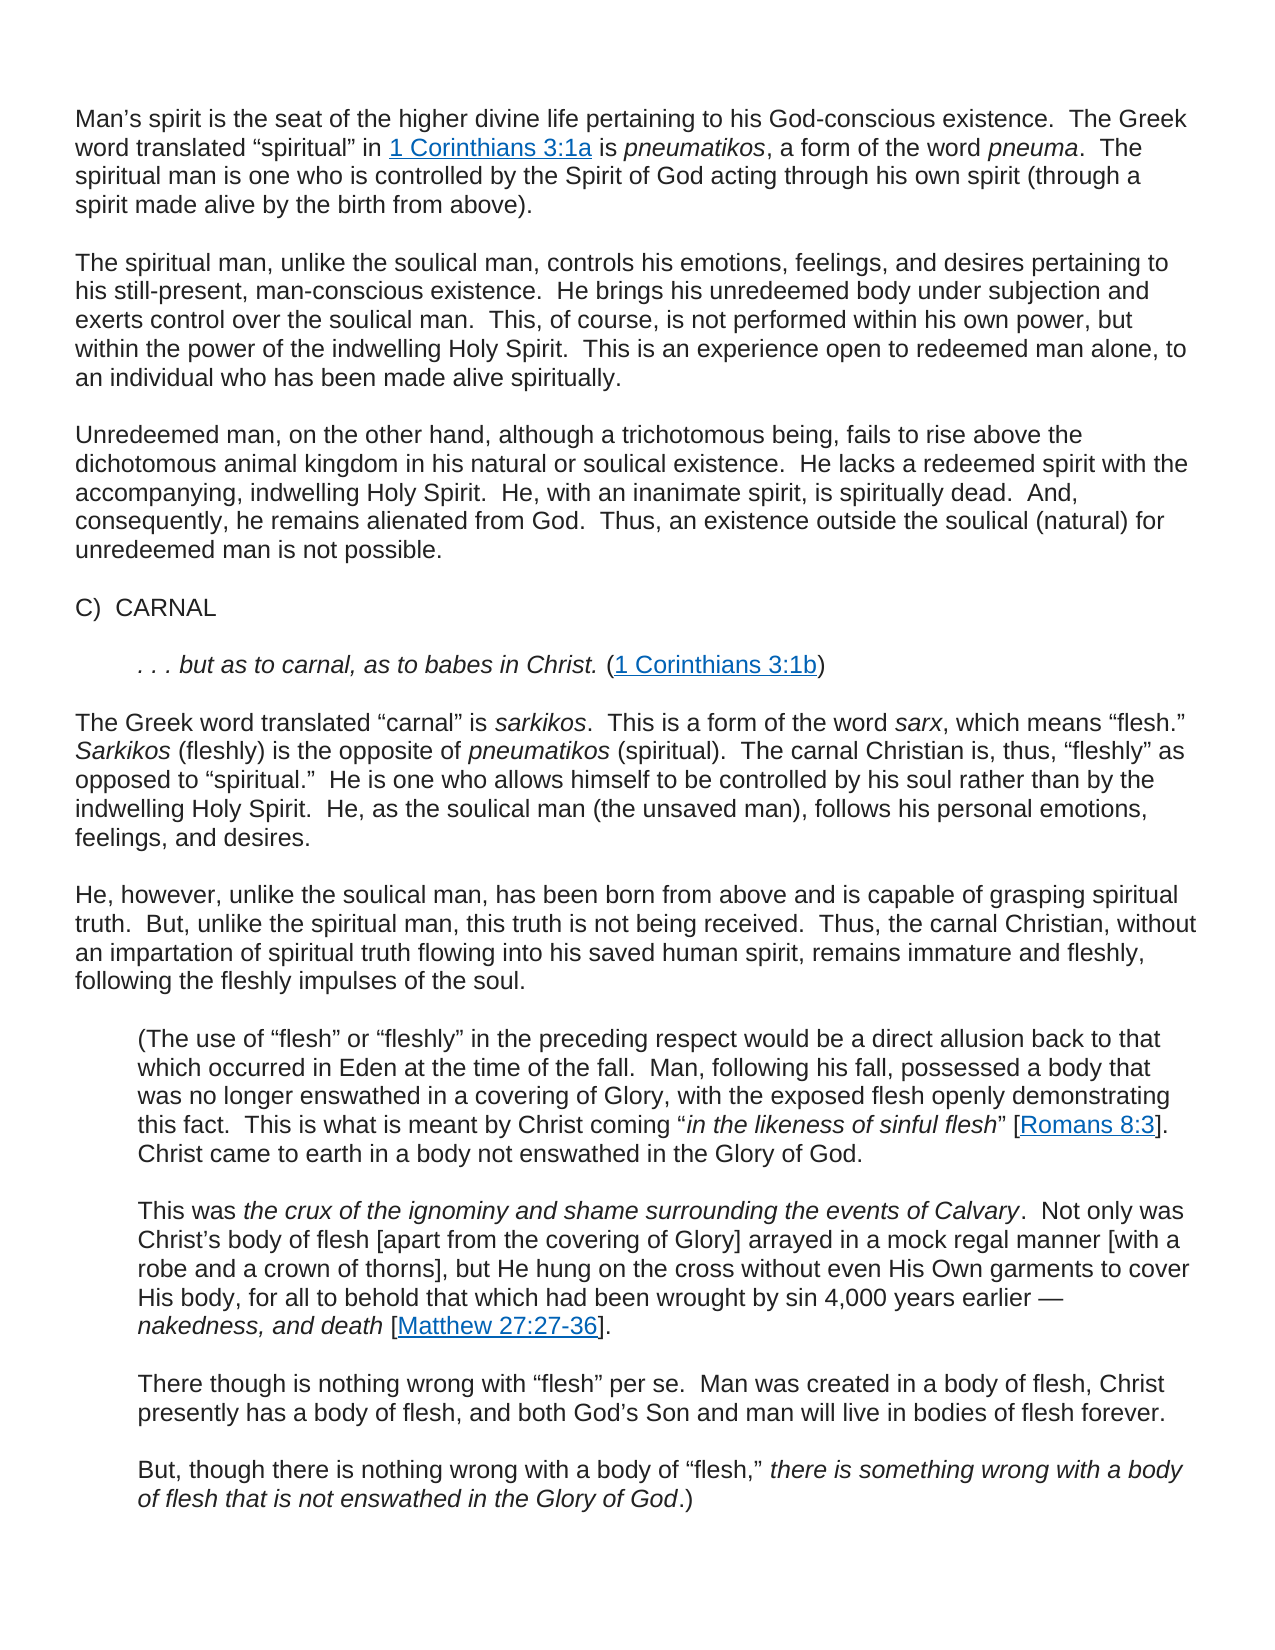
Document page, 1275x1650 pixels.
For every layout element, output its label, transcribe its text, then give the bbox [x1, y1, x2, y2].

text This was the crux of the ignominy and shame surrounding the events of Calvary. Not only was Christ’s body of flesh [apart from the covering of Glory] arrayed in a mock regal manner [with a robe and a crown of thorns], but He hung on the cross without even His Own garments to cover His body, for all to behold that which had been wrought by sin 4,000 years earlier — nakedness, and death [Matthew 27:27-36]. [137, 1196, 1200, 1340]
text (The use of “flesh” or “fleshly” in the preceding respect would be a direct allusion back to that which occurred in Eden at the time of the fall. Man, following his fall, possessed a body that was no longer enswathed in a covering of Glory, with the exposed flesh openly demonstrating this fact. This is what is meant by Christ coming “in the likeness of sinful flesh” [Romans 8:3]. Christ came to earth in a body not enswathed in the Glory of God. [137, 1024, 1200, 1167]
text He, however, unlike the soulical man, has been born from above and is capable of grasping spiritual truth. But, unlike the spiritual man, this truth is not being received. Thus, the carnal Christian, without an impartation of spiritual truth flowing into his saved human spirit, remains immature and fleshly, following the fleshly impulses of the soul. [75, 880, 1200, 995]
text Unredeemed man, on the other hand, although a trichotomous being, fails to rise above the dichotomous animal kingdom in his natural or soulical existence. He lacks a redeemed spirit with the accompanying, indwelling Holy Spirit. He, with an inanimate spirit, is spiritually dead. And, consequently, he remains alienated from God. Thus, an existence outside the soulical (natural) for unredeemed man is not possible. [75, 420, 1200, 564]
text There though is nothing wrong with “flesh” per se. Man was created in a body of flesh, Christ presently has a body of flesh, and both God’s Son and man will live in bodies of flesh forever. [137, 1369, 1200, 1426]
text C) CARNAL [75, 592, 1200, 621]
text . . . but as to carnal, as to babes in Christ. (1 Corinthians 3:1b) [137, 650, 1200, 679]
text But, though there is nothing wrong with a body of “flesh,” there is something wrong with a body of flesh that is not enswathed in the Glory of God.) [137, 1455, 1200, 1512]
text Man’s spirit is the seat of the higher divine life pertaining to his God-conscious existence. The Greek word translated “spiritual” in 1 Corinthians 3:1a is pneumatikos, a form of the word pneuma. The spiritual man is one who is controlled by the Spirit of God acting through his own spirit (through a spirit made alive by the birth from above). [75, 104, 1200, 219]
text The spiritual man, unlike the soulical man, controls his emotions, feelings, and desires pertaining to his still-present, man-conscious existence. He brings his unredeemed body under subjection and exerts control over the soulical man. This, of course, is not performed within his own power, but within the power of the indwelling Holy Spirit. This is an experience open to redeemed man alone, to an individual who has been made alive spiritually. [75, 247, 1200, 391]
text The Greek word translated “carnal” is sarkikos. This is a form of the word sarx, which means “flesh.” Sarkikos (fleshly) is the opposite of pneumatikos (spiritual). The carnal Christian is, thus, “fleshly” as opposed to “spiritual.” He is one who allows himself to be controlled by his soul rather than by the indwelling Holy Spirit. He, as the soulical man (the unsaved man), follows his personal emotions, feelings, and desires. [75, 707, 1200, 851]
